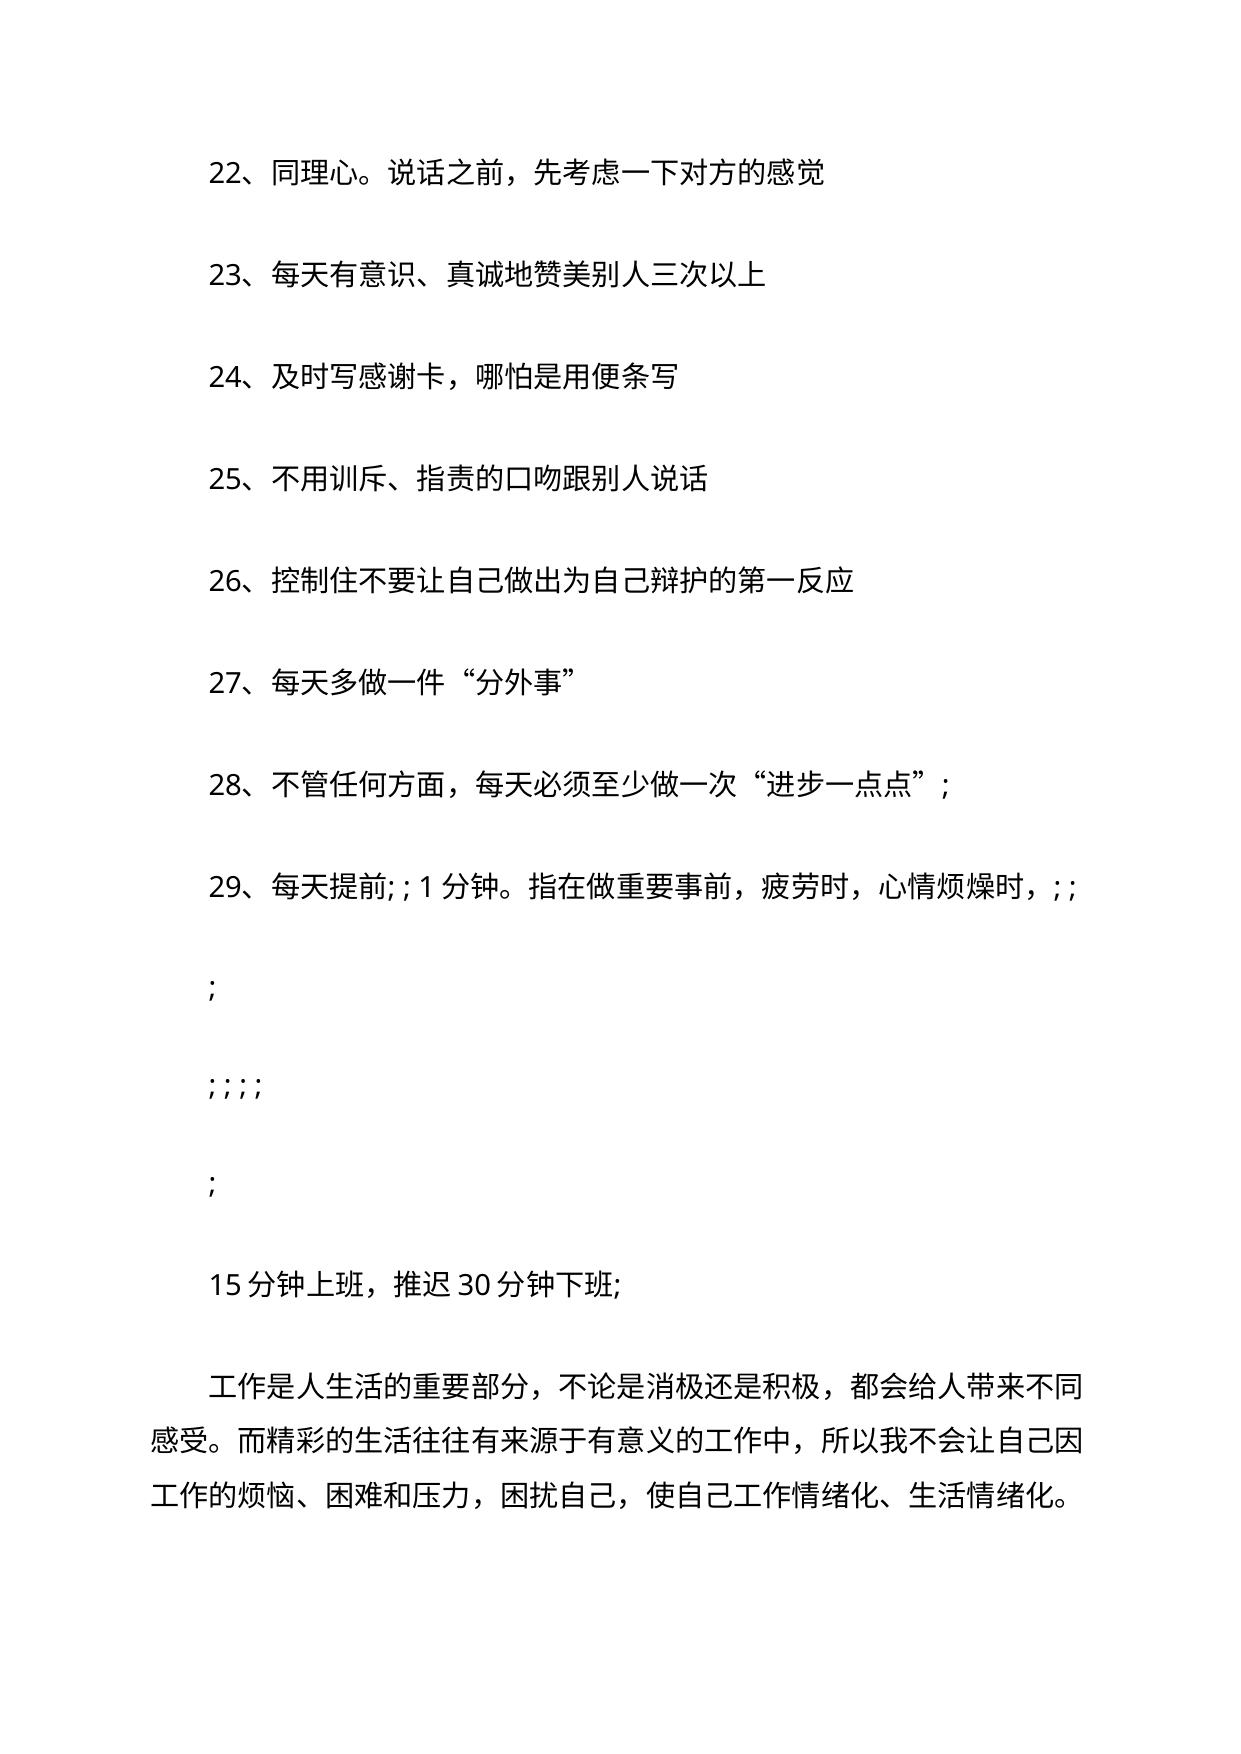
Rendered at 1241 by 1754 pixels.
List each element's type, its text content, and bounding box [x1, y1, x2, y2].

text ; [150, 1163, 1090, 1202]
text 29、每天提前; ; 1分钟。指在做重要事前，疲劳时，心情烦燥时，; ; [150, 864, 1090, 906]
text 25、不用训斥、指责的口吻跟别人说话 [150, 456, 1090, 498]
text 22、同理心。说话之前，先考虑一下对方的感觉 [150, 150, 1090, 192]
text 23、每天有意识、真诚地赞美别人三次以上 [150, 252, 1090, 294]
text 24、及时写感谢卡，哪怕是用便条写 [150, 354, 1090, 396]
text 27、每天多做一件“分外事” [150, 660, 1090, 702]
text ; [150, 966, 1090, 1006]
text 工作是人生活的重要部分，不论是消极还是积极，都会给人带来不同感受。而精彩的生活往往有来源于有意义的工作中，所以我不会让自己因工作的烦恼、困难和压力，困扰自己，使自己工作情绪化、生活情绪化。 [150, 1363, 1090, 1515]
text 28、不管任何方面，每天必须至少做一次“进步一点点”; [150, 762, 1090, 804]
text 15分钟上班，推迟30分钟下班; [150, 1261, 1090, 1303]
text ; ; ; ; [150, 1064, 1090, 1104]
text 26、控制住不要让自己做出为自己辩护的第一反应 [150, 558, 1090, 600]
